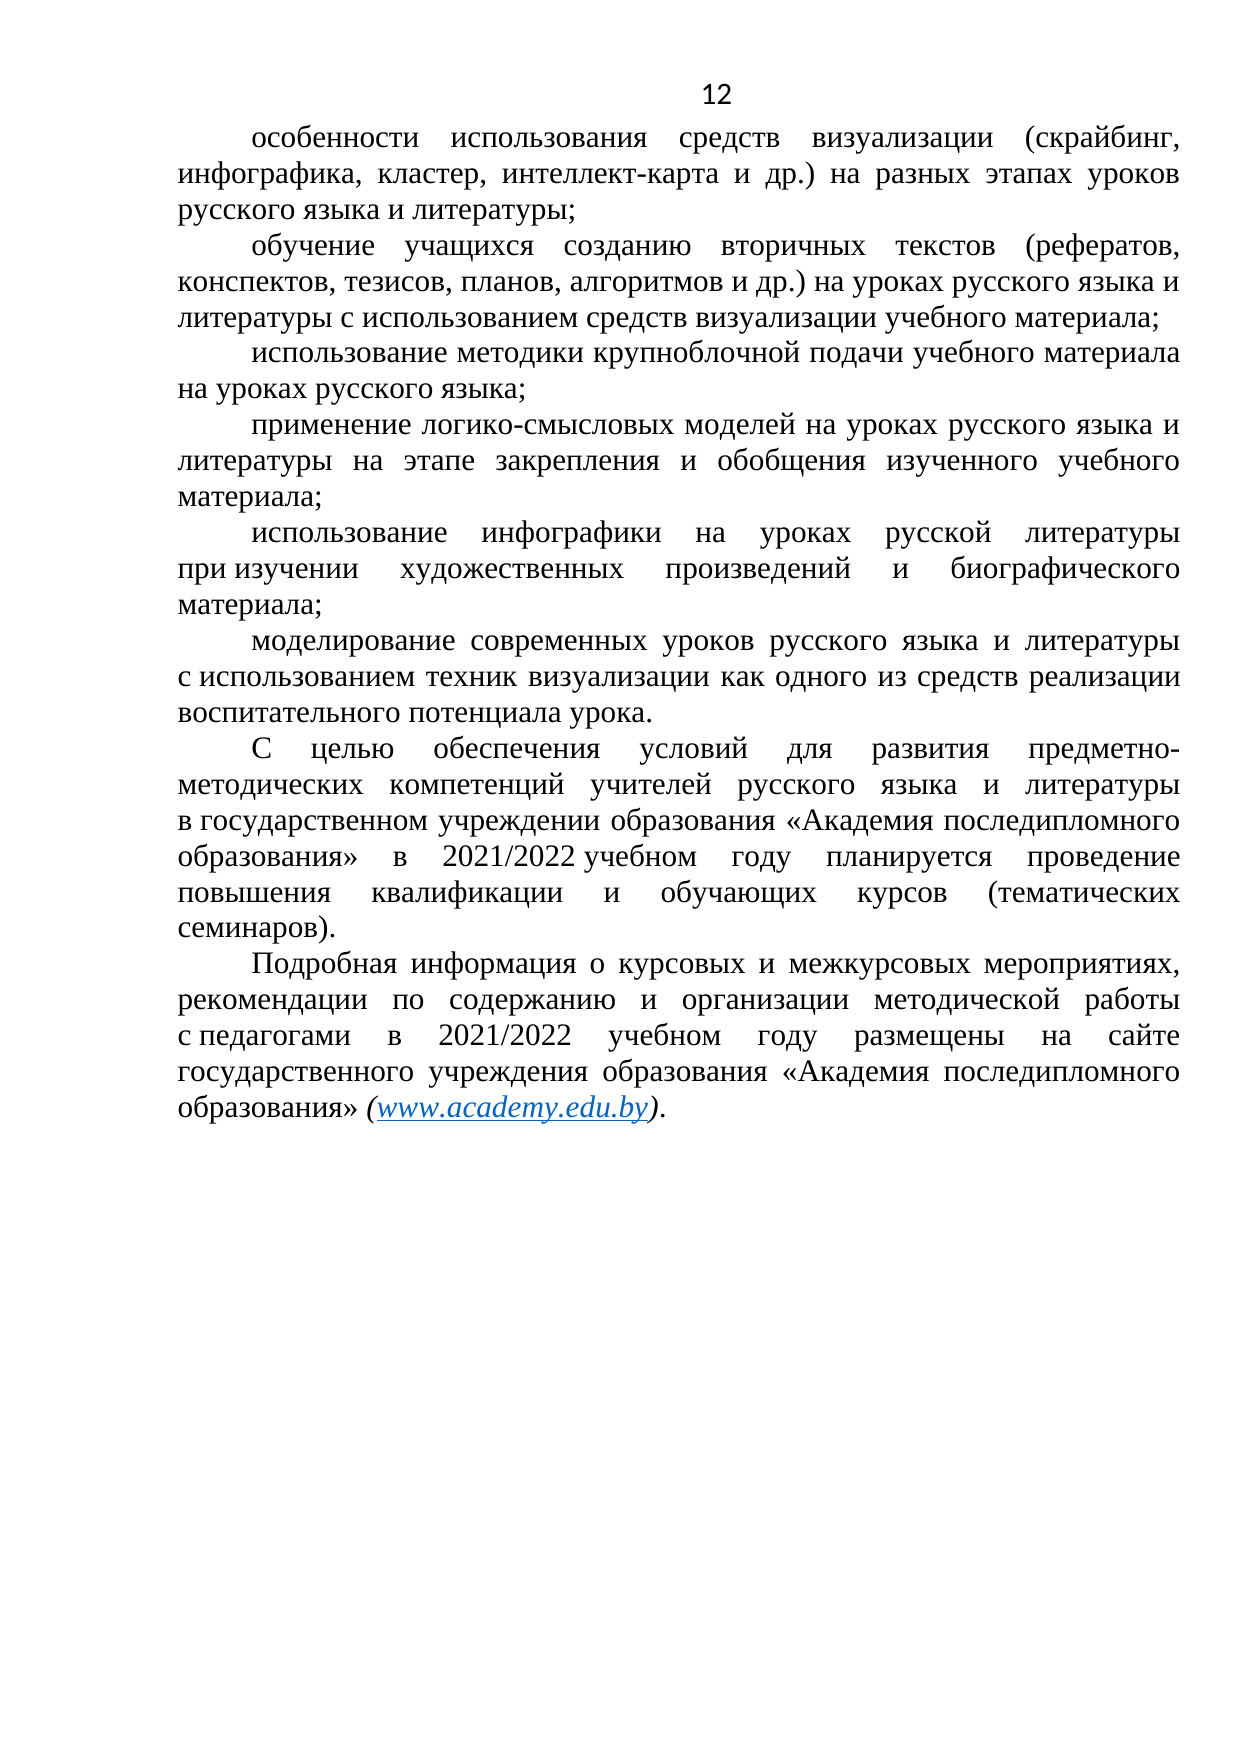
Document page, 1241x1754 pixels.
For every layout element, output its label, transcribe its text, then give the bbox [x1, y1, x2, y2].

text обучение учащихся созданию вторичных текстов (рефератов, конспектов, тезисов, планов, алгоритмов и др.) на уроках русского языка и литературы с использованием средств визуализации учебного материала; [177, 226, 1181, 334]
text моделирование современных уроков русского языка и литературы с использованием техник визуализации как одного из средств реализации воспитательного потенциала урока. [177, 621, 1181, 729]
text С целью обеспечения условий для развития предметно-методических компетенций учителей русского языка и литературы в государственном учреждении образования «Академия последипломного образования» в 2021/2022 учебном году планируется проведение повышения квалификации и обучающих курсов (тематических семинаров). [177, 729, 1181, 945]
text использование инфографики на уроках русской литературы при изучении художественных произведений и биографического материала; [177, 513, 1181, 621]
text использование методики крупноблочной подачи учебного материала на уроках русского языка; [177, 334, 1181, 406]
text особенности использования средств визуализации (скрайбинг, инфографика, кластер, интеллект-карта и др.) на разных этапах уроков русского языка и литературы; [177, 118, 1181, 226]
text Подробная информация о курсовых и межкурсовых мероприятиях, рекомендации по содержанию и организации методической работы с педагогами в 2021/2022 учебном году размещены на сайте государственного учреждения образования «Академия последипломного образования» (www.academy.edu.by). [177, 945, 1181, 1124]
text применение логико-смысловых моделей на уроках русского языка и литературы на этапе закрепления и обобщения изученного учебного материала; [177, 406, 1181, 513]
